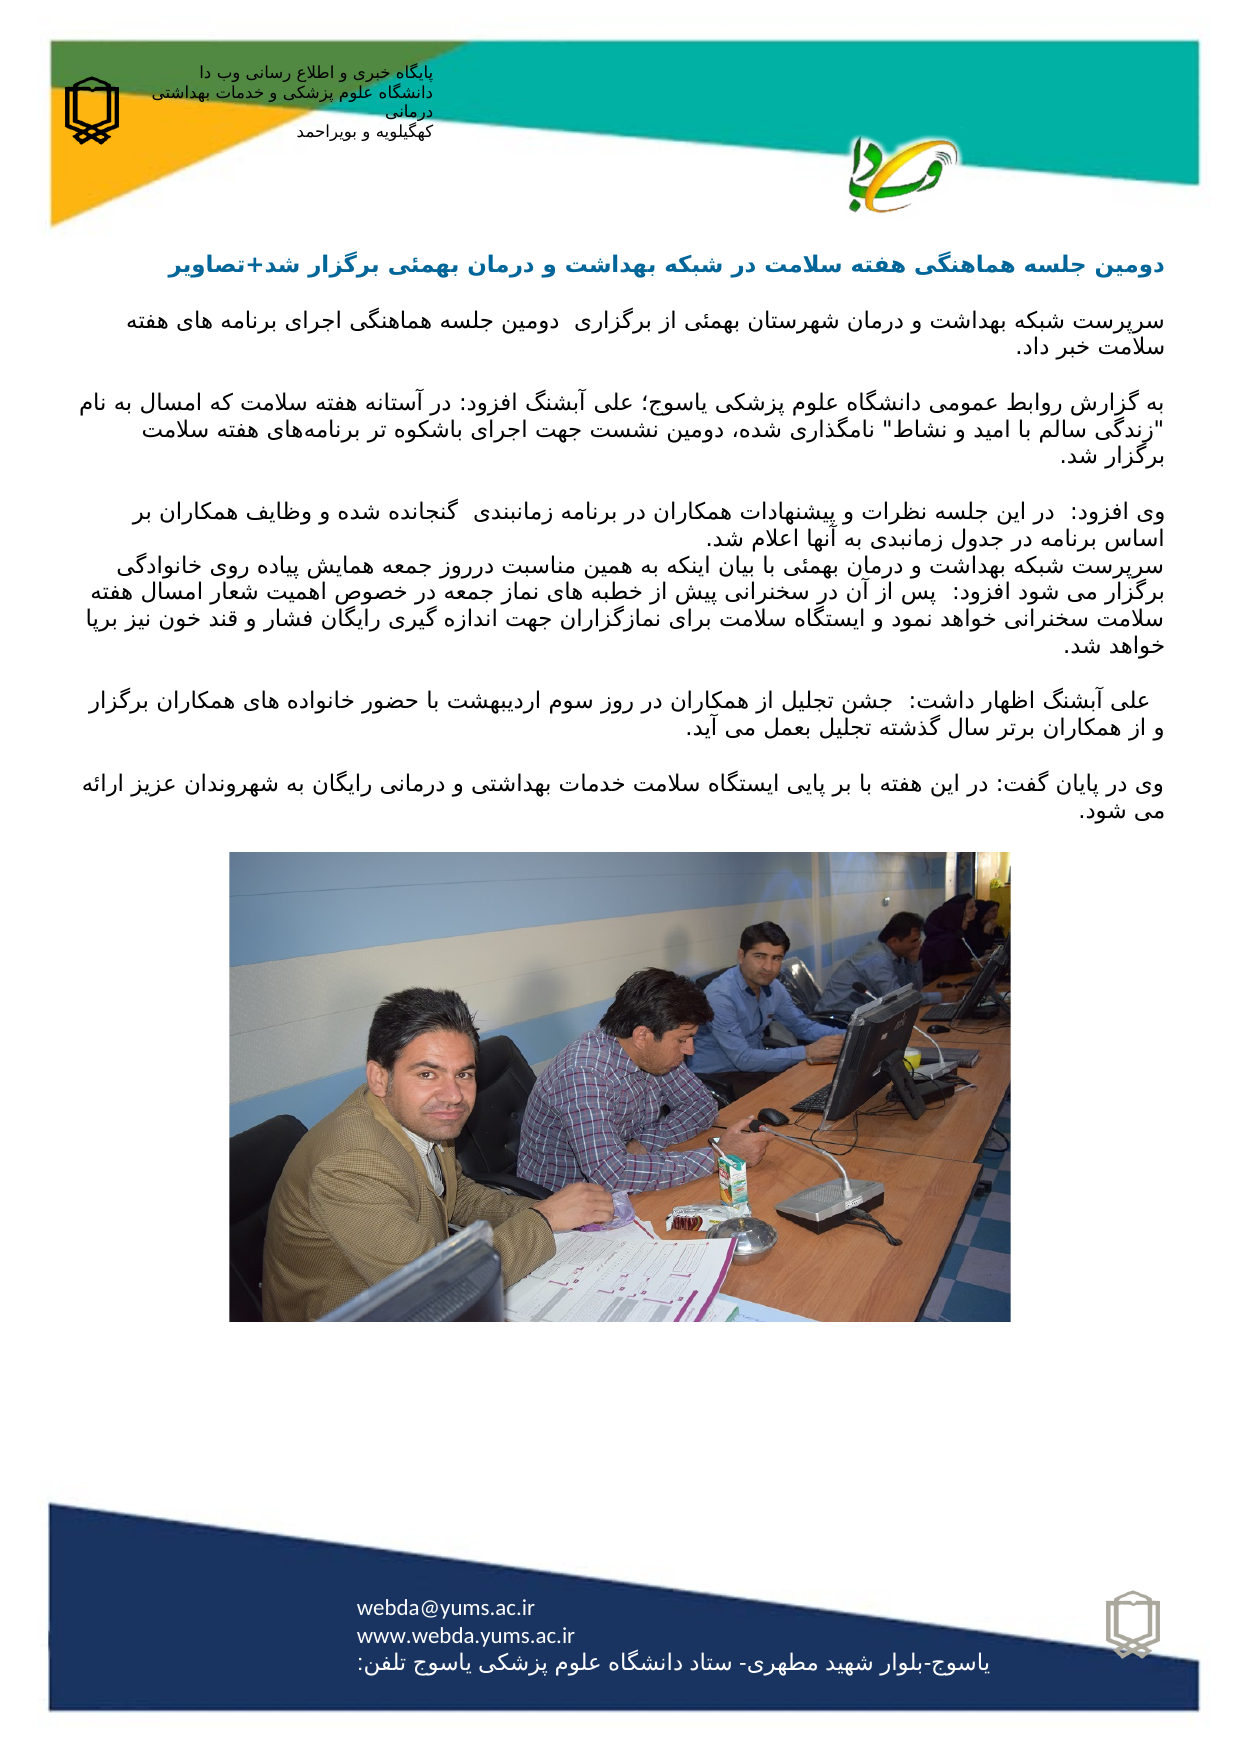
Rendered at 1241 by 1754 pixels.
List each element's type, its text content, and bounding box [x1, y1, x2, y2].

text دومین جلسه هماهنگی هفته سلامت در شبکه بهداشت و درمان بهمئی برگزار شد+تصاویر [75, 251, 1165, 278]
text سرپرست شبکه بهداشت و درمان بهمئی با بیان اینکه به همین مناسبت درروز جمعه همایش پیاده روی خانوادگی برگزار می شود افزود: پس از آن در سخنرانی پیش از خطبه های نماز جمعه در خصوص اهمیت شعار امسال هفته سلامت سخنرانی خواهد نمود و ایستگاه سلامت برای نمازگزاران جهت اندازه گیری رایگان فشار و قند خون نیز برپا خواهد شد. [75, 552, 1165, 658]
text به گزارش روابط عمومی دانشگاه علوم پزشکی یاسوج؛ علی‌ آبشنگ افزود: در آستانه هفته سلامت که امسال به نام "زندگی سالم با امید و نشاط" نامگذاری شده، دومین نشست جهت اجرای باشکوه تر برنامه‌های هفته سلامت برگزار شد. [75, 389, 1165, 469]
text وی افزود: در این جلسه نظرات و پیشنهادات همکاران در برنامه زمانبندی گنجانده شده و وظایف همکاران بر اساس برنامه در جدول زمانبدی به آنها اعلام شد. [75, 498, 1165, 552]
text علی آبشنگ اظهار داشت: جشن تجلیل از همکاران در روز سوم اردیبهشت با حضور خانواده های همکاران برگزار و از همکاران برتر سال گذشته تجلیل بعمل می آید. [75, 688, 1165, 741]
text وی در پایان گفت: در این هفته با بر پایی ایستگاه سلامت خدمات بهداشتی و درمانی رایگان به شهروندان عزیز ارائه می شود. [75, 770, 1165, 823]
text سرپرست شبکه بهداشت و درمان شهرستان بهمئی از برگزاری دومین جلسه هماهنگی اجرای برنامه های هفته سلامت خبر داد. [75, 307, 1165, 360]
picture [16, 0, 1234, 1754]
